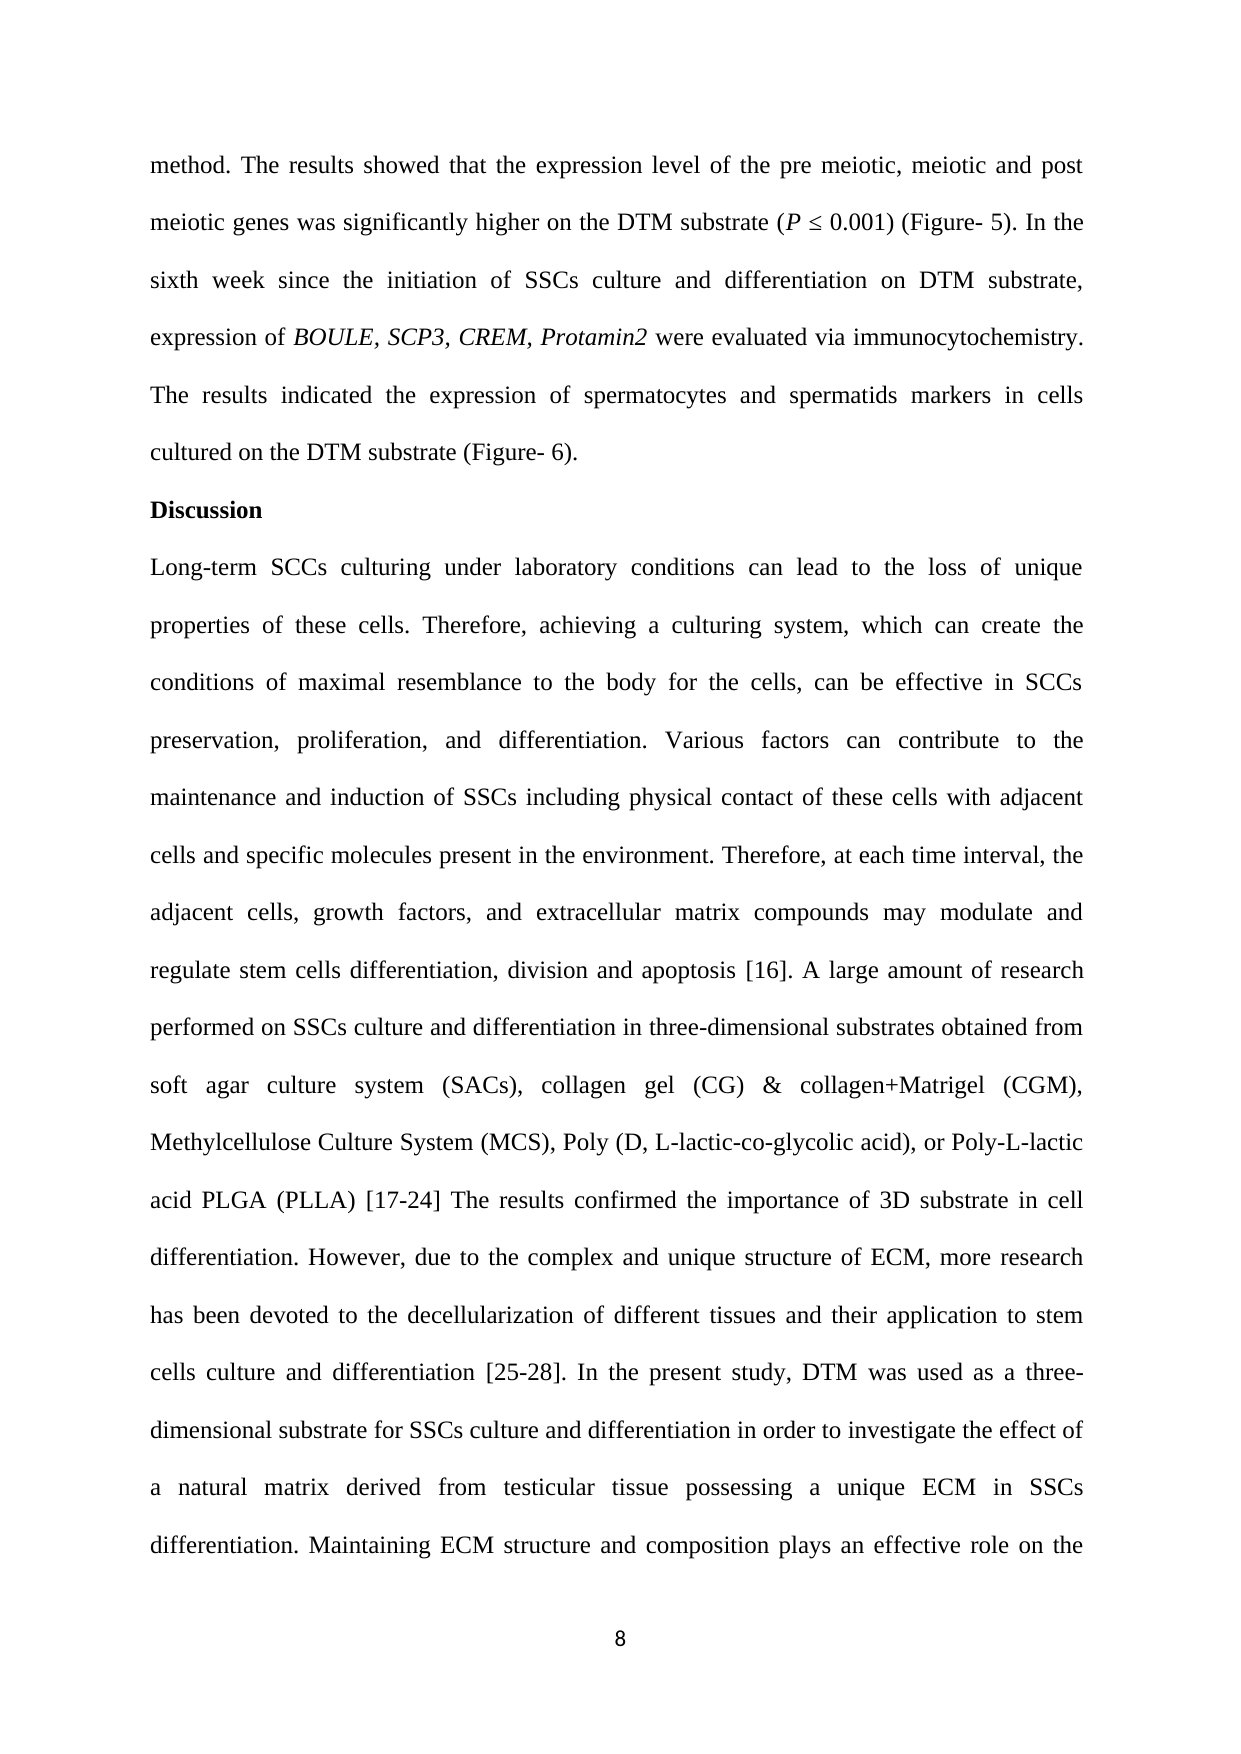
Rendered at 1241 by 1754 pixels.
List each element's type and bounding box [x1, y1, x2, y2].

text [150, 150, 1084, 466]
text [150, 495, 1084, 1559]
